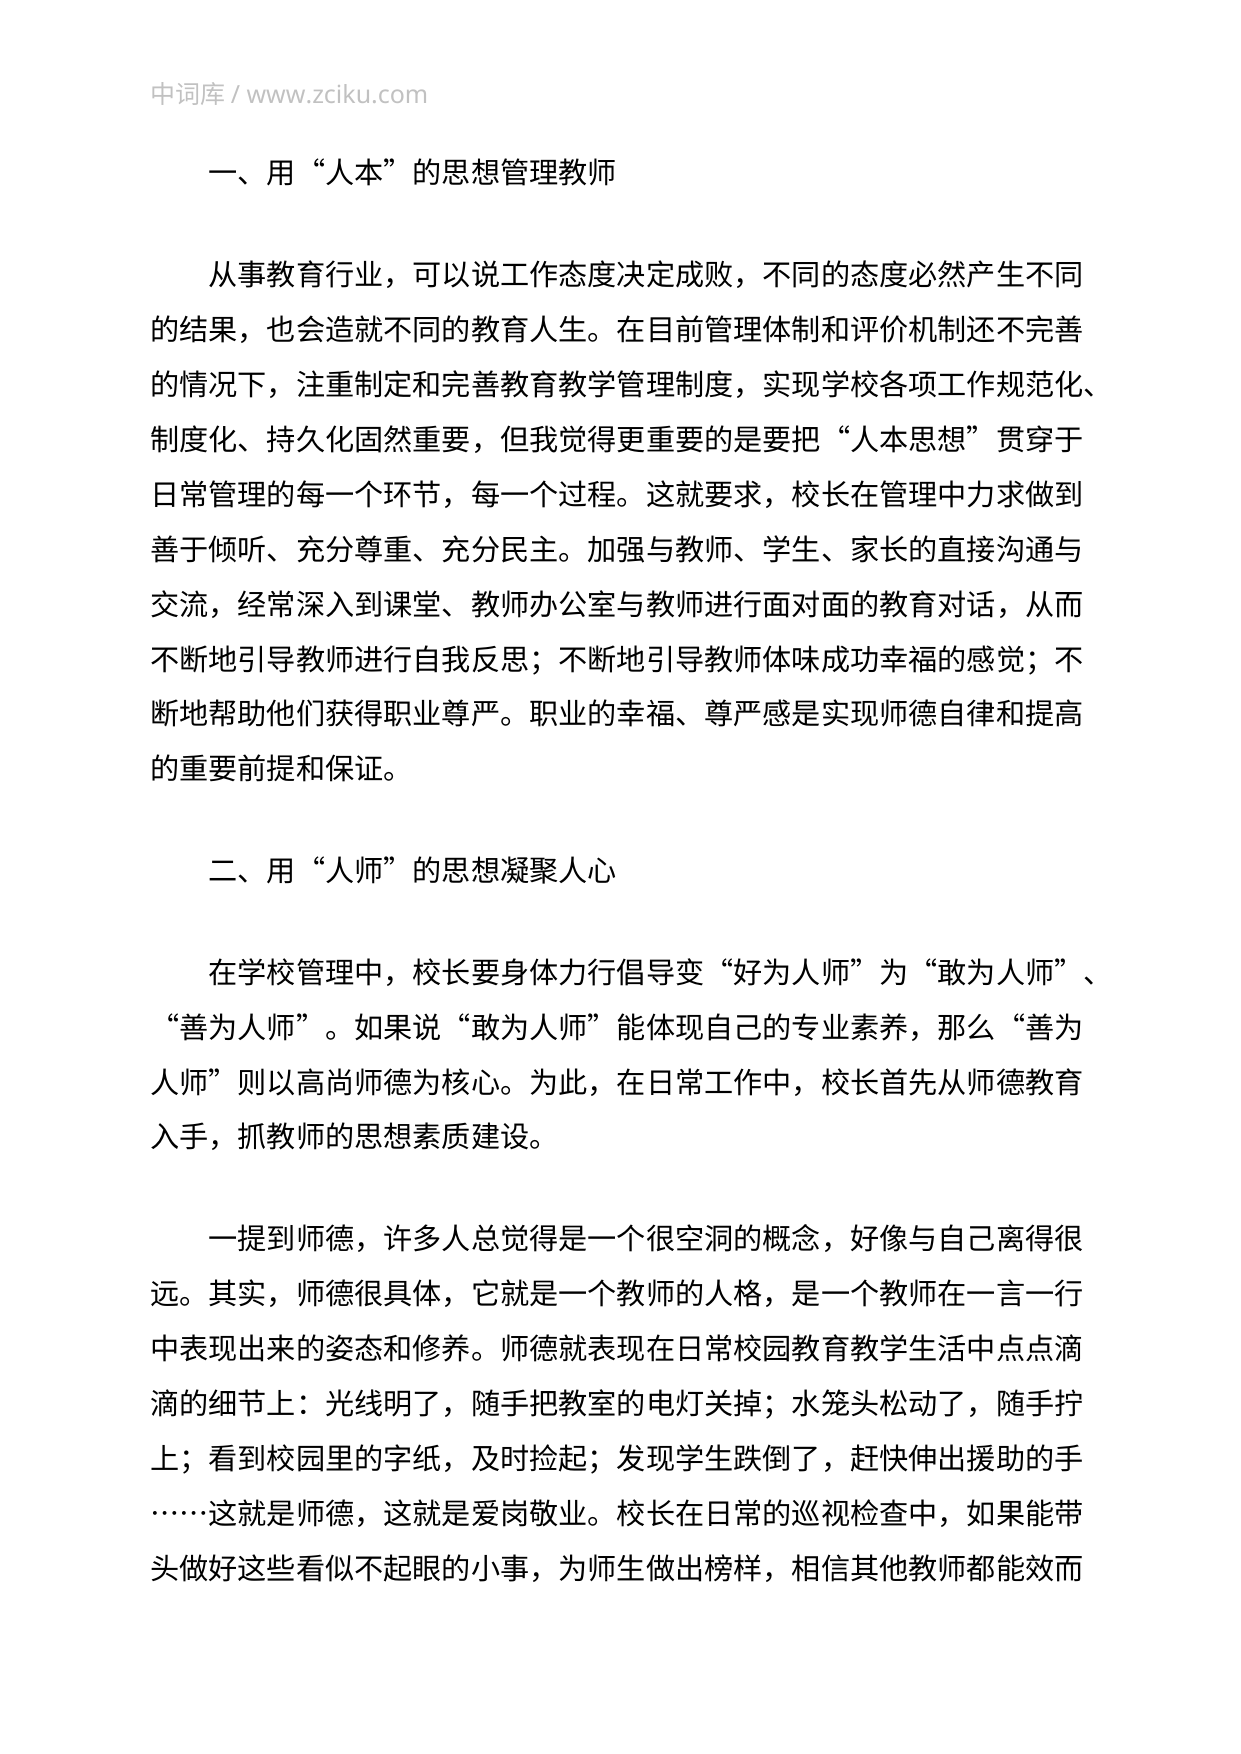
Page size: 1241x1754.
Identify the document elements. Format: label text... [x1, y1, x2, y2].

text 在学校管理中，校长要身体力行倡导变“好为人师”为“敢为人师”、“善为人师”。如果说“敢为人师”能体现自己的专业素养，那么“善为人师”则以高尚师德为核心。为此，在日常工作中，校长首先从师德教育入手，抓教师的思想素质建设。 [150, 949, 1090, 1156]
text 从事教育行业，可以说工作态度决定成败，不同的态度必然产生不同的结果，也会造就不同的教育人生。在目前管理体制和评价机制还不完善的情况下，注重制定和完善教育教学管理制度，实现学校各项工作规范化、制度化、持久化固然重要，但我觉得更重要的是要把“人本思想”贯穿于日常管理的每一个环节，每一个过程。这就要求，校长在管理中力求做到善于倾听、充分尊重、充分民主。加强与教师、学生、家长的直接沟通与交流，经常深入到课堂、教师办公室与教师进行面对面的教育对话，从而不断地引导教师进行自我反思；不断地引导教师体味成功幸福的感觉；不断地帮助他们获得职业尊严。职业的幸福、尊严感是实现师德自律和提高的重要前提和保证。 [150, 252, 1090, 788]
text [150, 1216, 1090, 1587]
text 二、用“人师”的思想凝聚人心 [150, 848, 1090, 890]
text 一、用“人本”的思想管理教师 [150, 150, 1090, 192]
